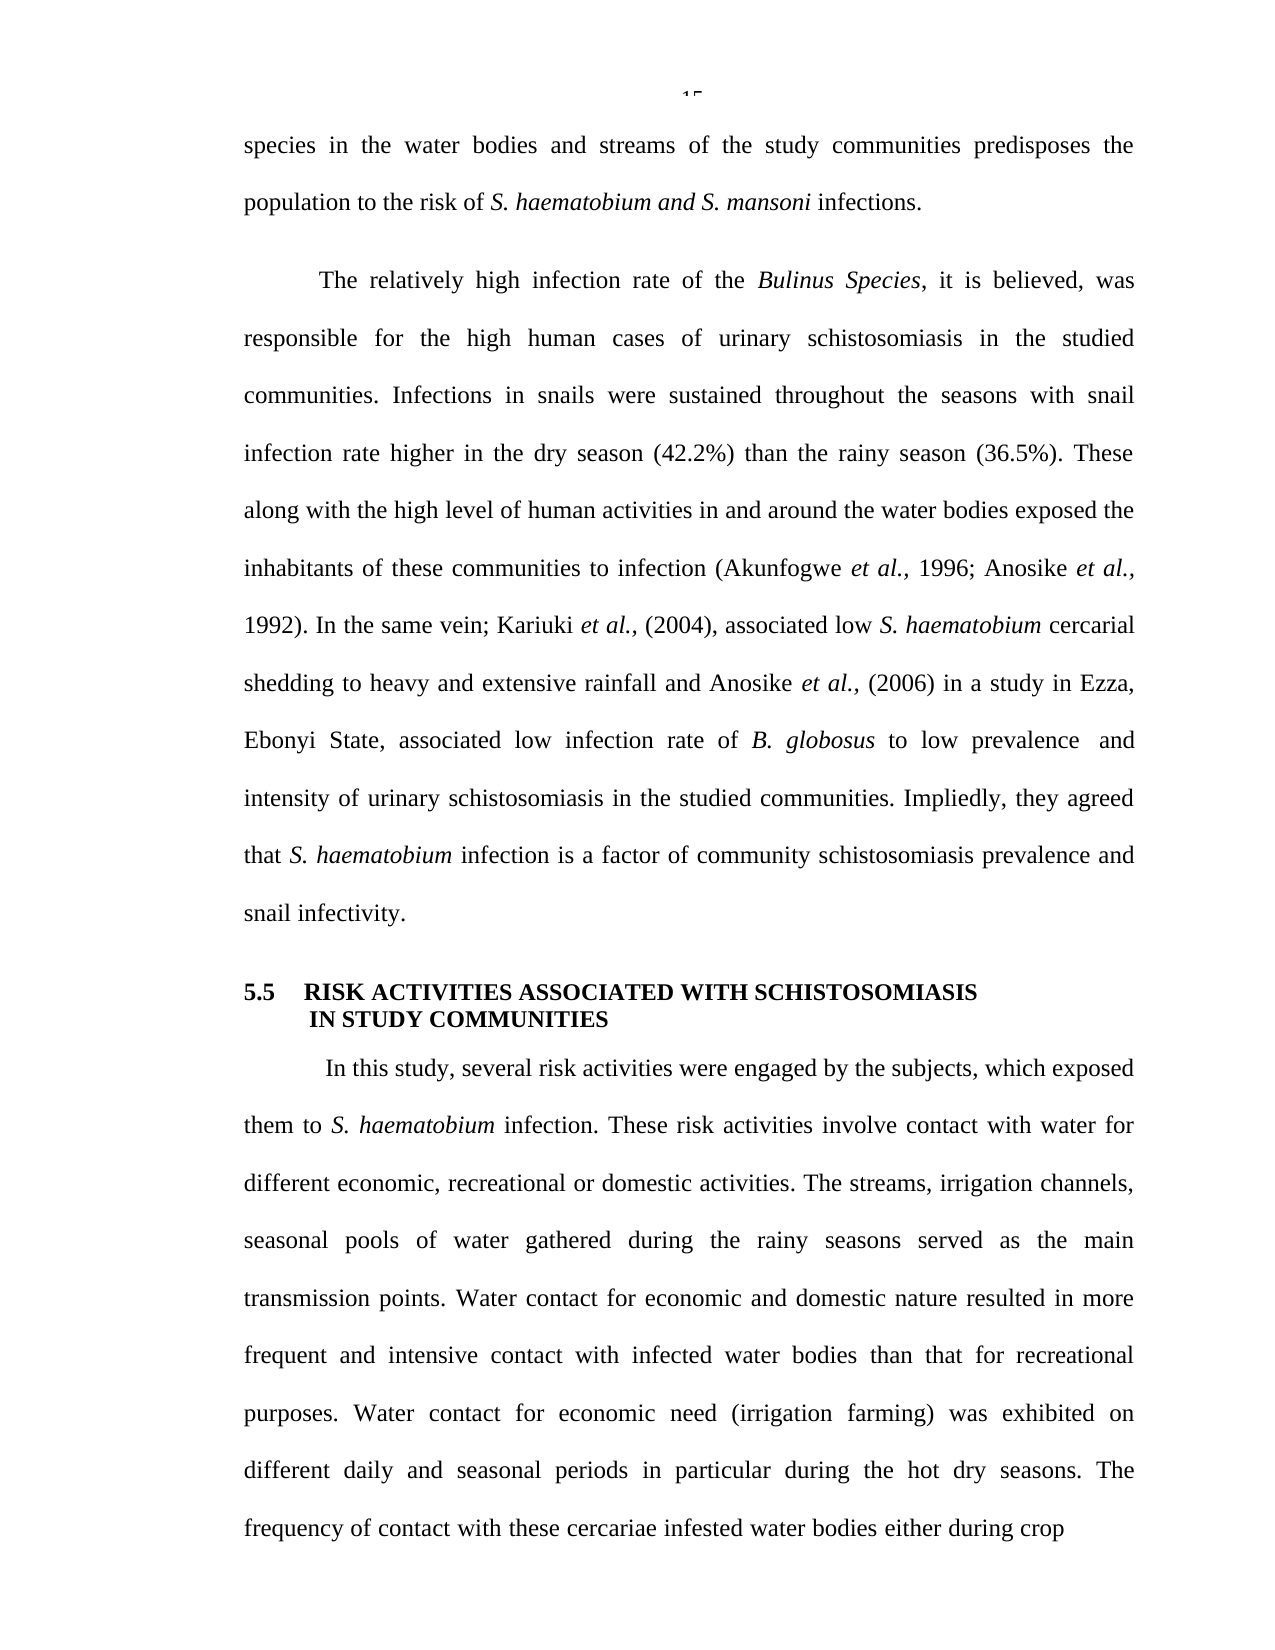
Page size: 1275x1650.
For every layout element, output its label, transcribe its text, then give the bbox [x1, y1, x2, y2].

text In this study, several risk activities were engaged by the subjects, which exposed them to S. haematobium infection. These risk activities involve contact with water for different economic, recreational or domestic activities. The streams, irrigation channels, seasonal pools of water gathered during the rainy seasons served as the main transmission points. Water contact for economic and domestic nature resulted in more frequent and intensive contact with infected water bodies than that for recreational purposes. Water contact for economic need (irrigation farming) was exhibited on different daily and seasonal periods in particular during the hot dry seasons. The frequency of contact with these cercariae infested water bodies either during crop [244, 1053, 1135, 1542]
text species in the water bodies and streams of the study communities predisposes the population to the risk of S. haematobium and S. mansoni infections. [244, 130, 1134, 216]
text The relatively high infection rate of the Bulinus Species, it is believed, was responsible for the high human cases of urinary schistosomiasis in the studied communities. Infections in snails were sustained throughout the seasons with snail infection rate higher in the dry season (42.2%) than the rainy season (36.5%). These along with the high level of human activities in and around the water bodies exposed the inhabitants of these communities to infection (Akunfogwe et al., 1996; Anosike et al., 1992). In the same vein; Kariuki et al., (2004), associated low S. haematobium cercarial shedding to heavy and extensive rainfall and Anosike et al., (2006) in a study in Ezza, Ebonyi State, associated low infection rate of B. globosus to low prevalence and intensity of urinary schistosomiasis in the studied communities. Impliedly, they agreed that S. haematobium infection is a factor of community schistosomiasis prevalence and snail infectivity. [244, 265, 1135, 926]
list RISK ACTIVITIES ASSOCIATED WITH SCHISTOSOMIASIS IN STUDY COMMUNITIES [244, 977, 1010, 1033]
